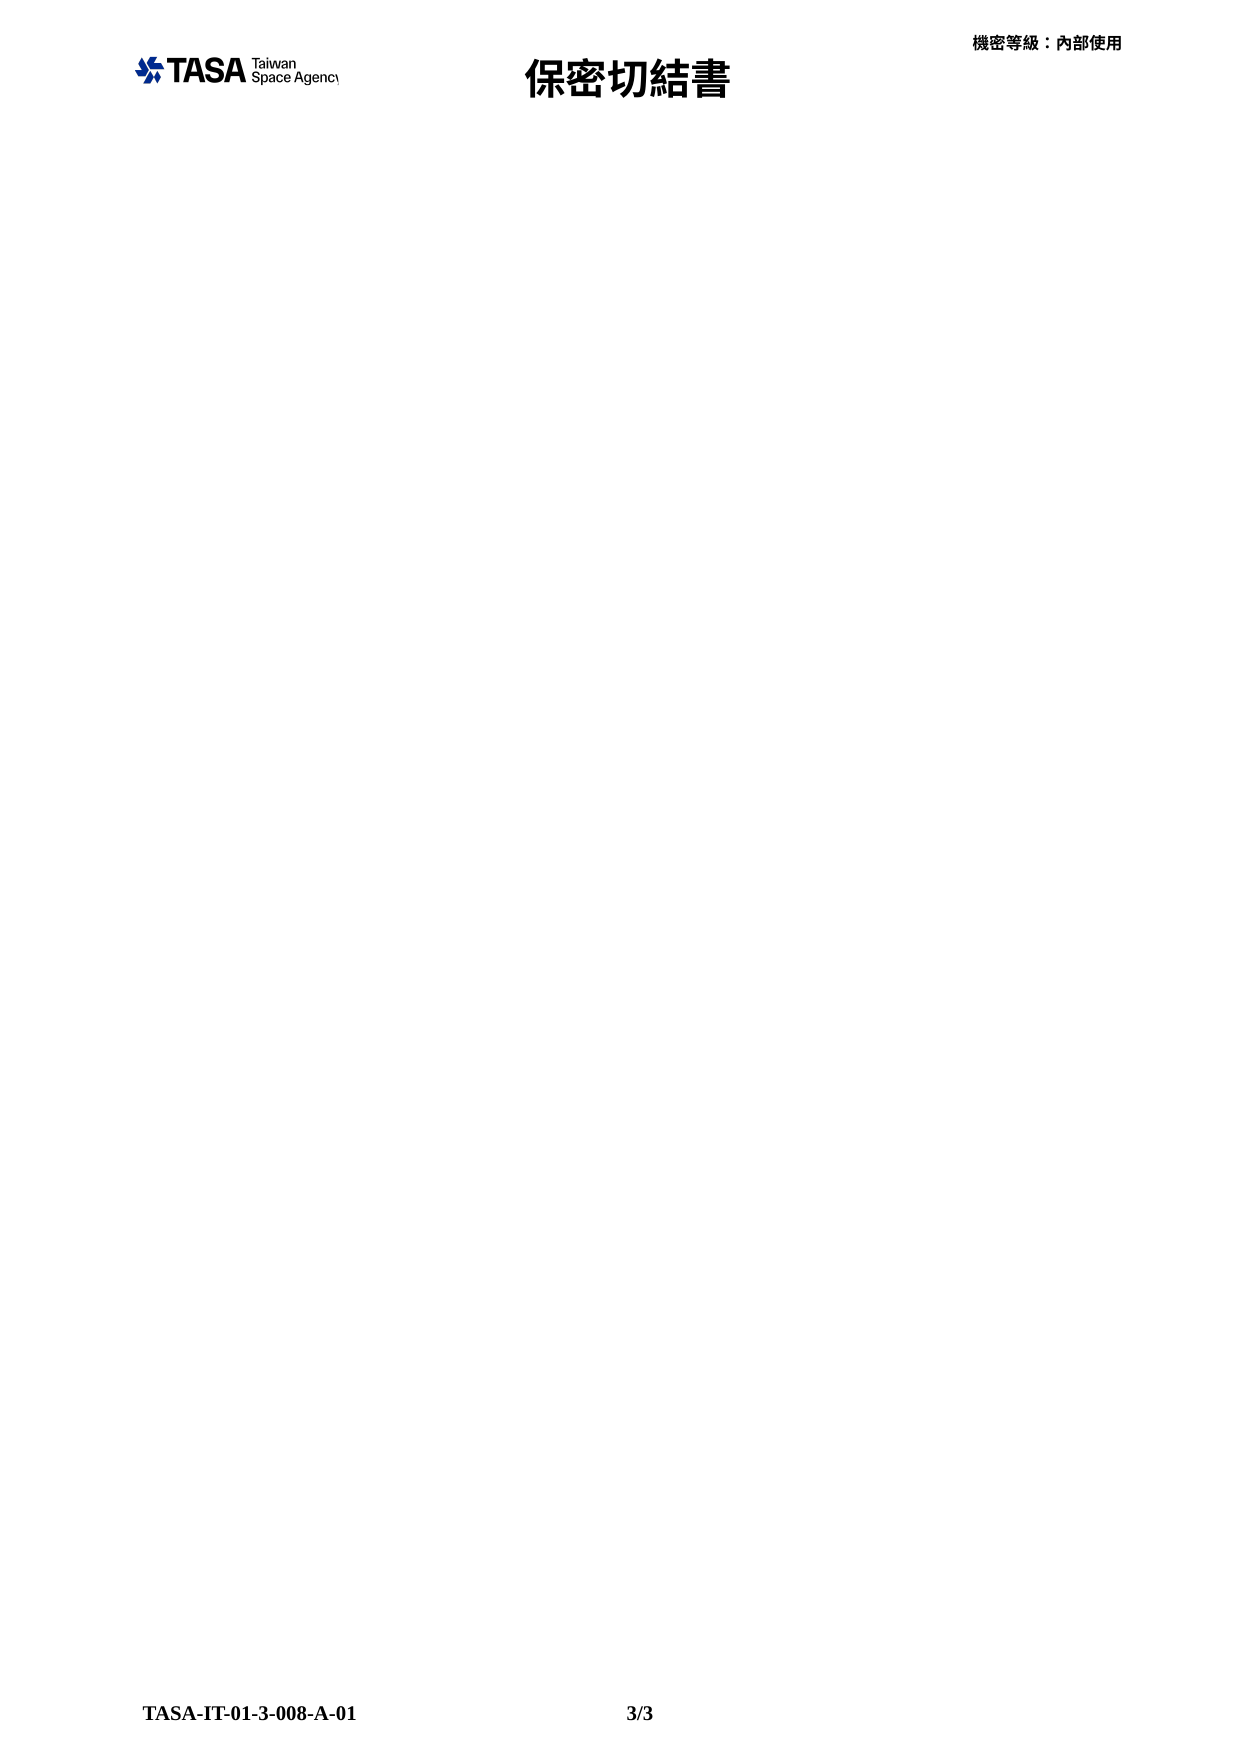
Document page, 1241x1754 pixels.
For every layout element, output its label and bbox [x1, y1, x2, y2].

picture [134, 54, 339, 86]
